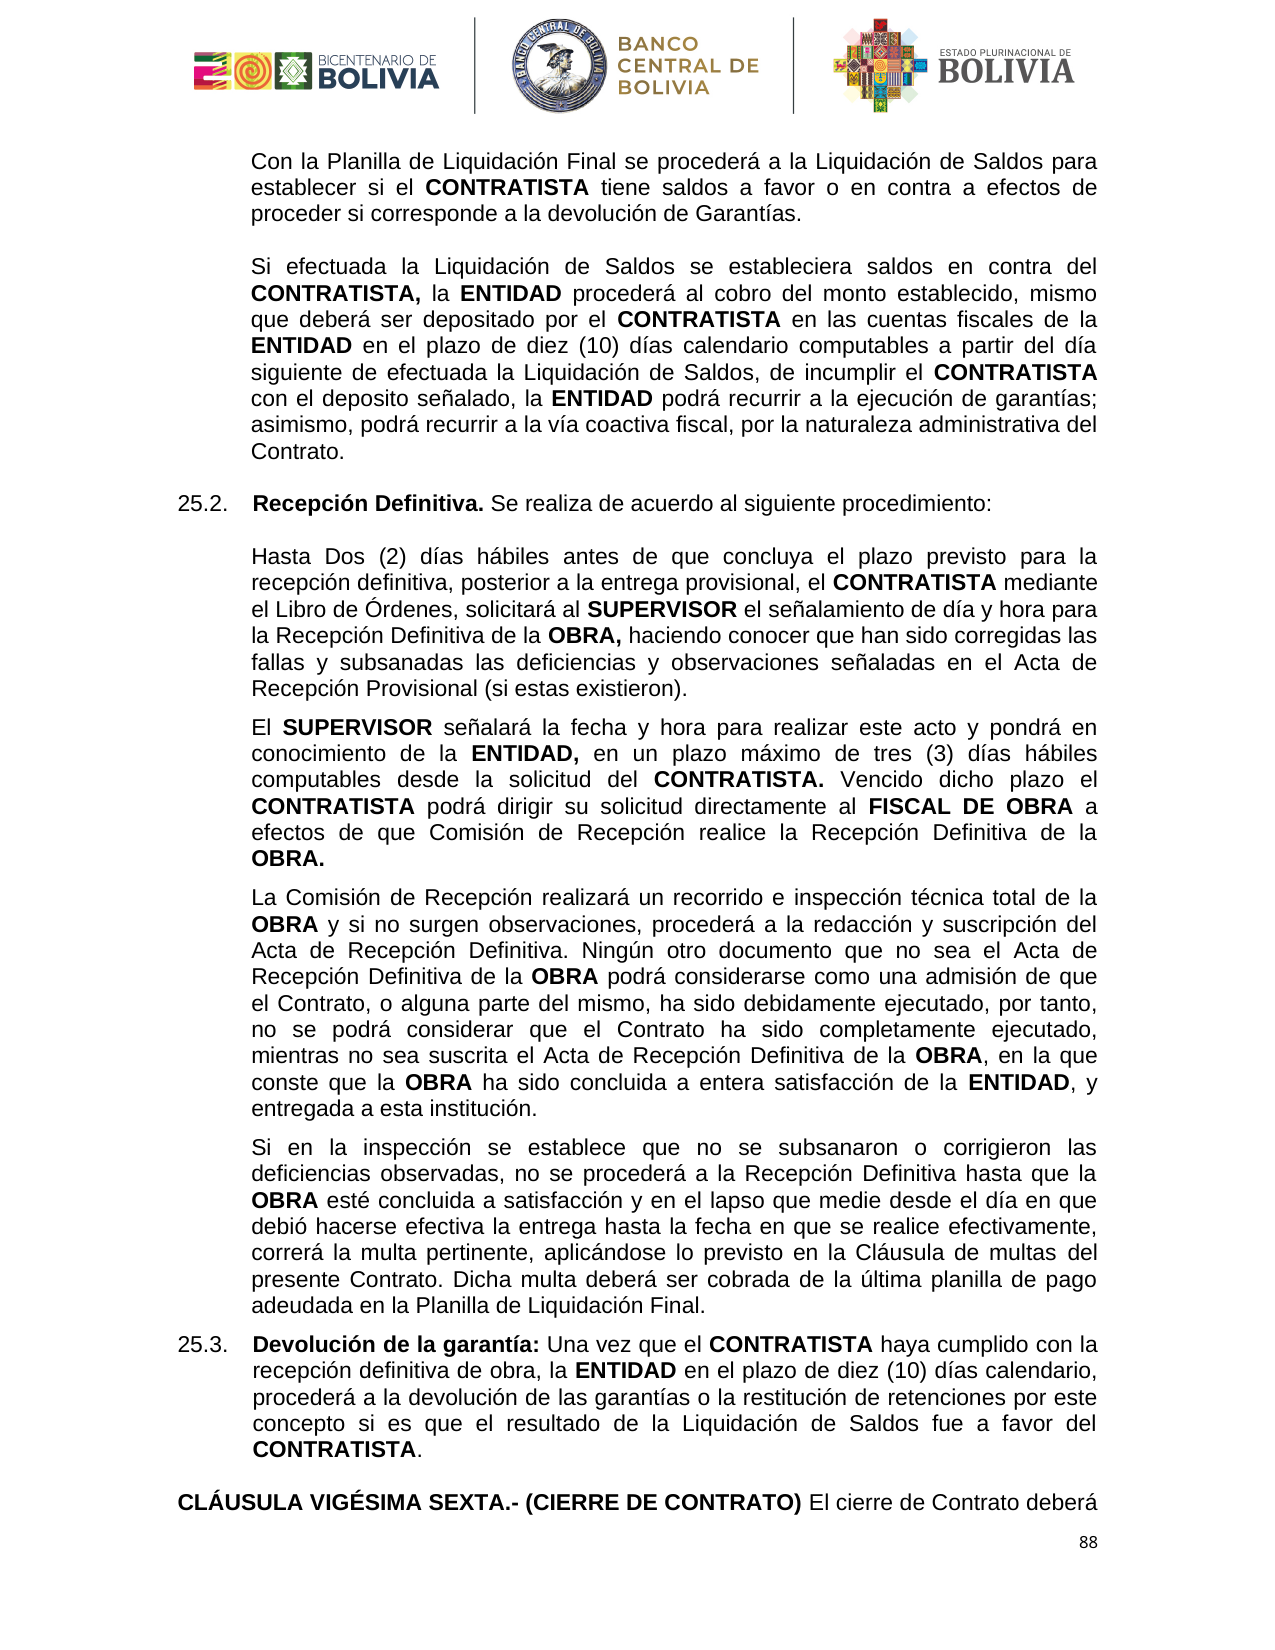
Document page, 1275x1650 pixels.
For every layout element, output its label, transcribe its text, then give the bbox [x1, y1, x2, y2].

text Hasta Dos (2) días hábiles antes de que concluya el plazo previsto para la recepción definitiva, posterior a la entrega provisional, el CONTRATISTA mediante el Libro de Órdenes, solicitará al SUPERVISOR el señalamiento de día y hora para la Recepción Definitiva de la OBRA, haciendo conocer que han sido corregidas las fallas y subsanadas las deficiencias y observaciones señaladas en el Acta de Recepción Provisional (si estas existieron). [251, 543, 1098, 701]
picture [0, 1, 1272, 117]
text La Comisión de Recepción realizará un recorrido e inspección técnica total de la OBRA y si no surgen observaciones, procederá a la redacción y suscripción del Acta de Recepción Definitiva. Ningún otro documento que no sea el Acta de Recepción Definitiva de la OBRA podrá considerarse como una admisión de que el Contrato, o alguna parte del mismo, ha sido debidamente ejecutado, por tanto, no se podrá considerar que el Contrato ha sido completamente ejecutado, mientras no sea suscrita el Acta de Recepción Definitiva de la OBRA, en la que conste que la OBRA ha sido concluida a entera satisfacción de la ENTIDAD, y entregada a esta institución. [251, 884, 1098, 1121]
list Recepción Definitiva. Se realiza de acuerdo al siguiente procedimiento: [177, 490, 1098, 517]
text Con la Planilla de Liquidación Final se procederá a la Liquidación de Saldos para establecer si el CONTRATISTA tiene saldos a favor o en contra a efectos de proceder si corresponde a la devolución de Garantías. [251, 148, 1098, 227]
text El SUPERVISOR señalará la fecha y hora para realizar este acto y pondrá en conocimiento de la ENTIDAD, en un plazo máximo de tres (3) días hábiles computables desde la solicitud del CONTRATISTA. Vencido dicho plazo el CONTRATISTA podrá dirigir su solicitud directamente al FISCAL DE OBRA a efectos de que Comisión de Recepción realice la Recepción Definitiva de la OBRA. [251, 714, 1098, 872]
list Devolución de la garantía: Una vez que el CONTRATISTA haya cumplido con la recepción definitiva de obra, la ENTIDAD en el plazo de diez (10) días calendario, procederá a la devolución de las garantías o la restitución de retenciones por este concepto si es que el resultado de la Liquidación de Saldos fue a favor del CONTRATISTA. [177, 1331, 1098, 1463]
text Si en la inspección se establece que no se subsanaron o corrigieron las deficiencias observadas, no se procederá a la Recepción Definitiva hasta que la OBRA esté concluida a satisfacción y en el lapso que medie desde el día en que debió hacerse efectiva la entrega hasta la fecha en que se realice efectivamente, correrá la multa pertinente, aplicándose lo previsto en la Cláusula de multas del presente Contrato. Dicha multa deberá ser cobrada de la última planilla de pago adeudada en la Planilla de Liquidación Final. [251, 1134, 1098, 1318]
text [177, 1489, 1098, 1515]
text Si efectuada la Liquidación de Saldos se estableciera saldos en contra del CONTRATISTA, la ENTIDAD procederá al cobro del monto establecido, mismo que deberá ser depositado por el CONTRATISTA en las cuentas fiscales de la ENTIDAD en el plazo de diez (10) días calendario computables a partir del día siguiente de efectuada la Liquidación de Saldos, de incumplir el CONTRATISTA con el deposito señalado, la ENTIDAD podrá recurrir a la ejecución de garantías; asimismo, podrá recurrir a la vía coactiva fiscal, por la naturaleza administrativa del Contrato. [251, 253, 1098, 464]
